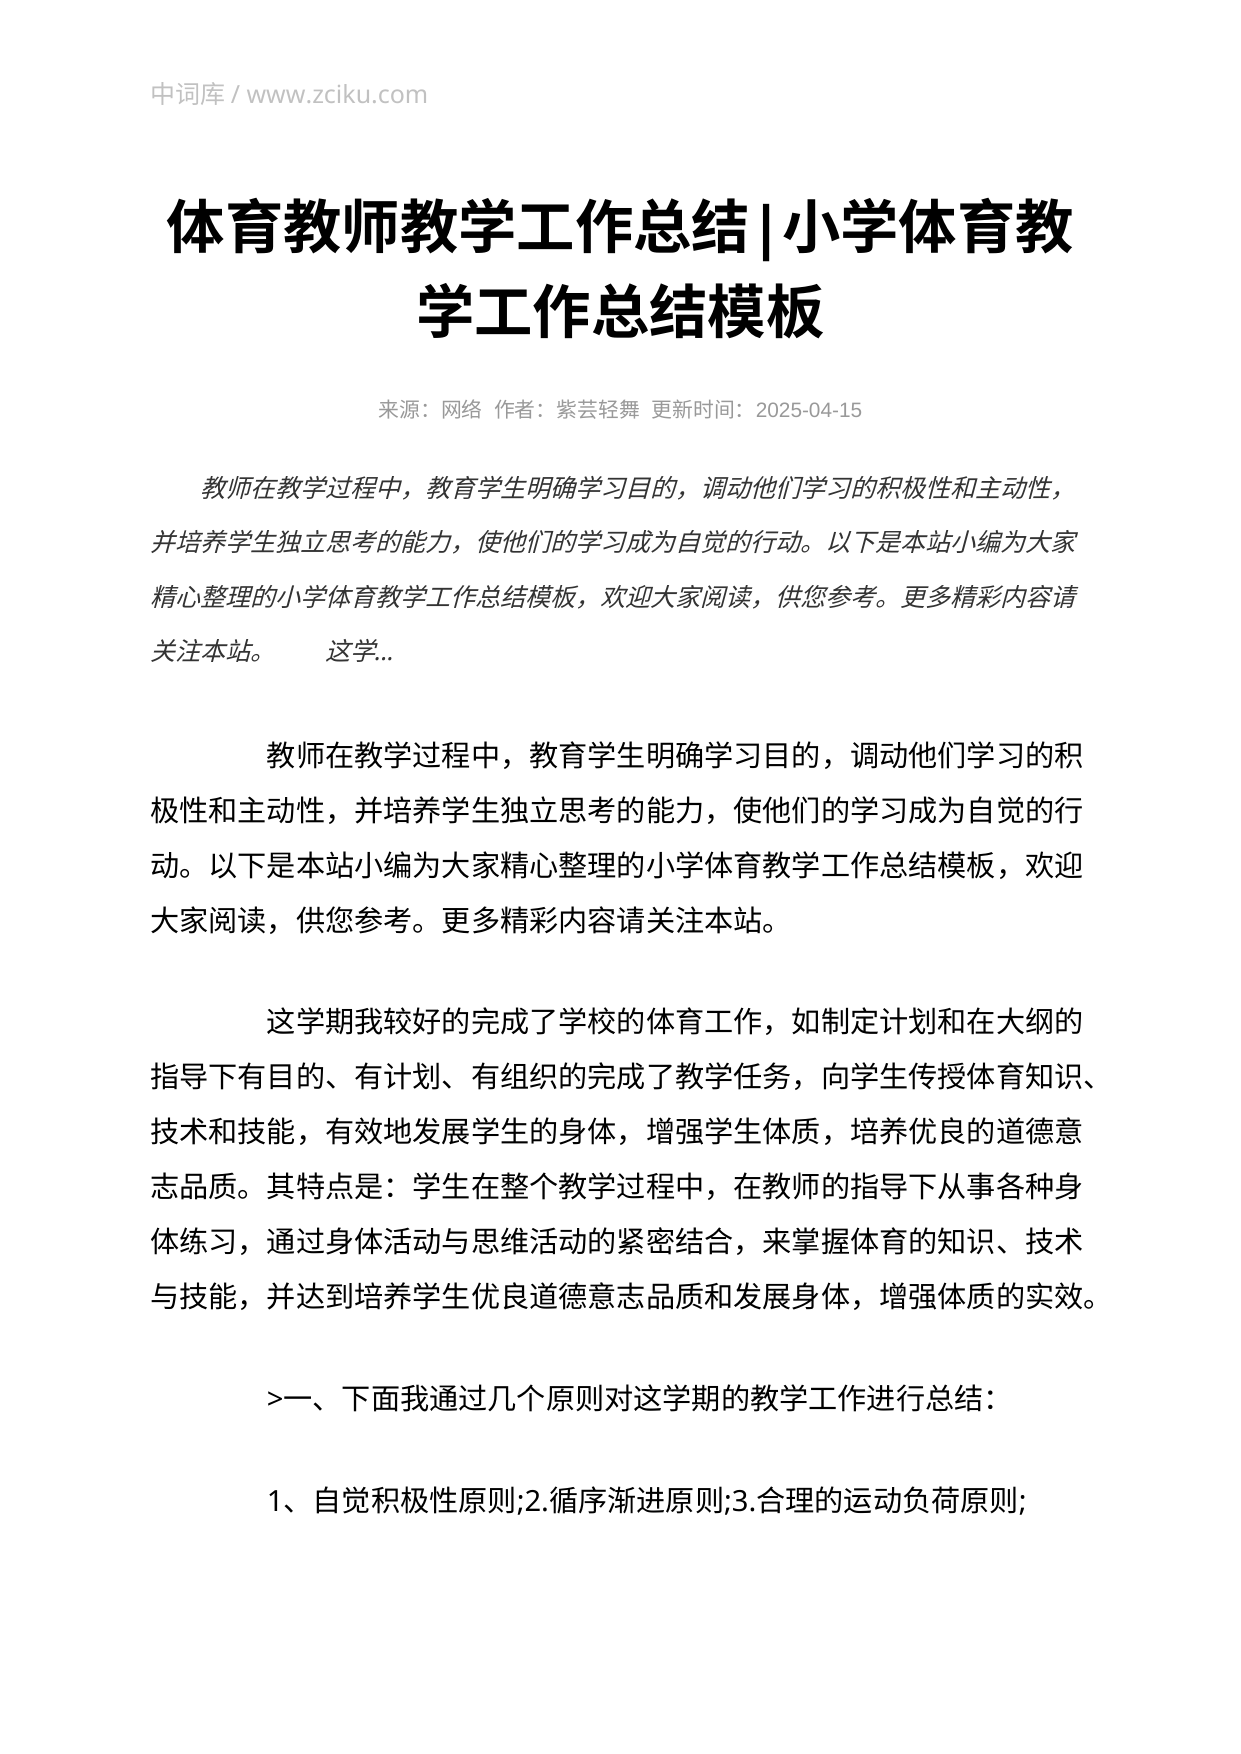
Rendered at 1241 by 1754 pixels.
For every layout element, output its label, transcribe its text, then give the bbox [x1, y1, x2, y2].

subtitle 体育教师教学工作总结|小学体育教学工作总结模板 [150, 181, 1090, 351]
text 1、自觉积极性原则;2.循序渐进原则;3.合理的运动负荷原则; [150, 1477, 1090, 1520]
text 来源：网络 作者：紫芸轻舞 更新时间：2025-04-15 [150, 397, 1090, 421]
text 这学期我较好的完成了学校的体育工作，如制定计划和在大纲的指导下有目的、有计划、有组织的完成了教学任务，向学生传授体育知识、技术和技能，有效地发展学生的身体，增强学生体质，培养优良的道德意志品质。其特点是：学生在整个教学过程中，在教师的指导下从事各种身体练习，通过身体活动与思维活动的紧密结合，来掌握体育的知识、技术与技能，并达到培养学生优良道德意志品质和发展身体，增强体质的实效。 [150, 999, 1090, 1316]
text >一、下面我通过几个原则对这学期的教学工作进行总结： [150, 1375, 1090, 1418]
text 教师在教学过程中，教育学生明确学习目的，调动他们学习的积极性和主动性，并培养学生独立思考的能力，使他们的学习成为自觉的行动。以下是本站小编为大家精心整理的小学体育教学工作总结模板，欢迎大家阅读，供您参考。更多精彩内容请关注本站。 [150, 733, 1090, 939]
text 教师在教学过程中，教育学生明确学习目的，调动他们学习的积极性和主动性，并培养学生独立思考的能力，使他们的学习成为自觉的行动。以下是本站小编为大家精心整理的小学体育教学工作总结模板，欢迎大家阅读，供您参考。更多精彩内容请关注本站。 这学... [150, 468, 1090, 668]
